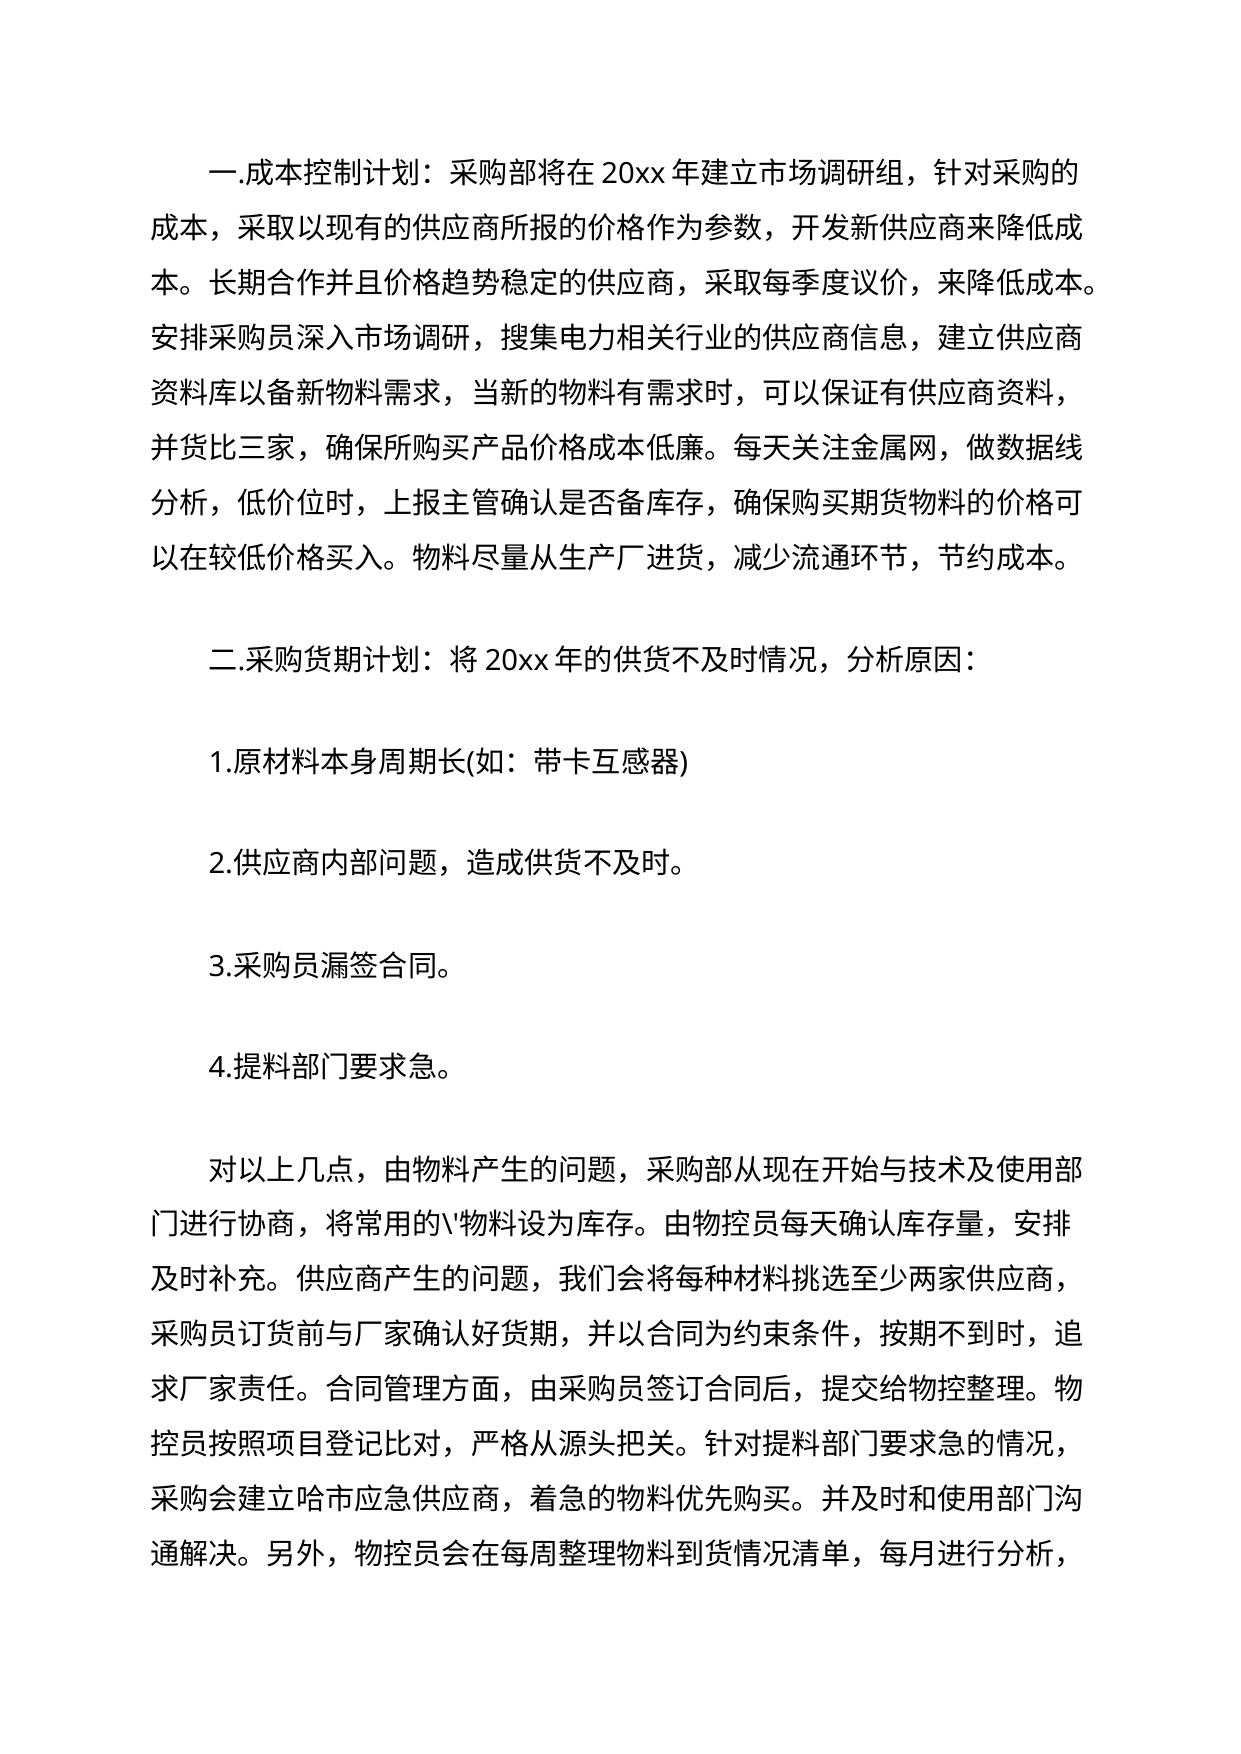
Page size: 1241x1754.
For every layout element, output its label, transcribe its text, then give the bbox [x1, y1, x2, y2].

text 3.采购员漏签合同。 [150, 942, 1090, 984]
text 一.成本控制计划：采购部将在20xx年建立市场调研组，针对采购的成本，采取以现有的供应商所报的价格作为参数，开发新供应商来降低成本。长期合作并且价格趋势稳定的供应商，采取每季度议价，来降低成本。安排采购员深入市场调研，搜集电力相关行业的供应商信息，建立供应商资料库以备新物料需求，当新的物料有需求时，可以保证有供应商资料，并货比三家，确保所购买产品价格成本低廉。每天关注金属网，做数据线分析，低价位时，上报主管确认是否备库存，确保购买期货物料的价格可以在较低价格买入。物料尽量从生产厂进货，减少流通环节，节约成本。 [150, 150, 1090, 577]
text 二.采购货期计划：将20xx年的供货不及时情况，分析原因： [150, 636, 1090, 678]
text 4.提料部门要求急。 [150, 1044, 1090, 1086]
text 1.原材料本身周期长(如：带卡互感器) [150, 738, 1090, 781]
text 2.供应商内部问题，造成供货不及时。 [150, 840, 1090, 882]
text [150, 1146, 1090, 1573]
